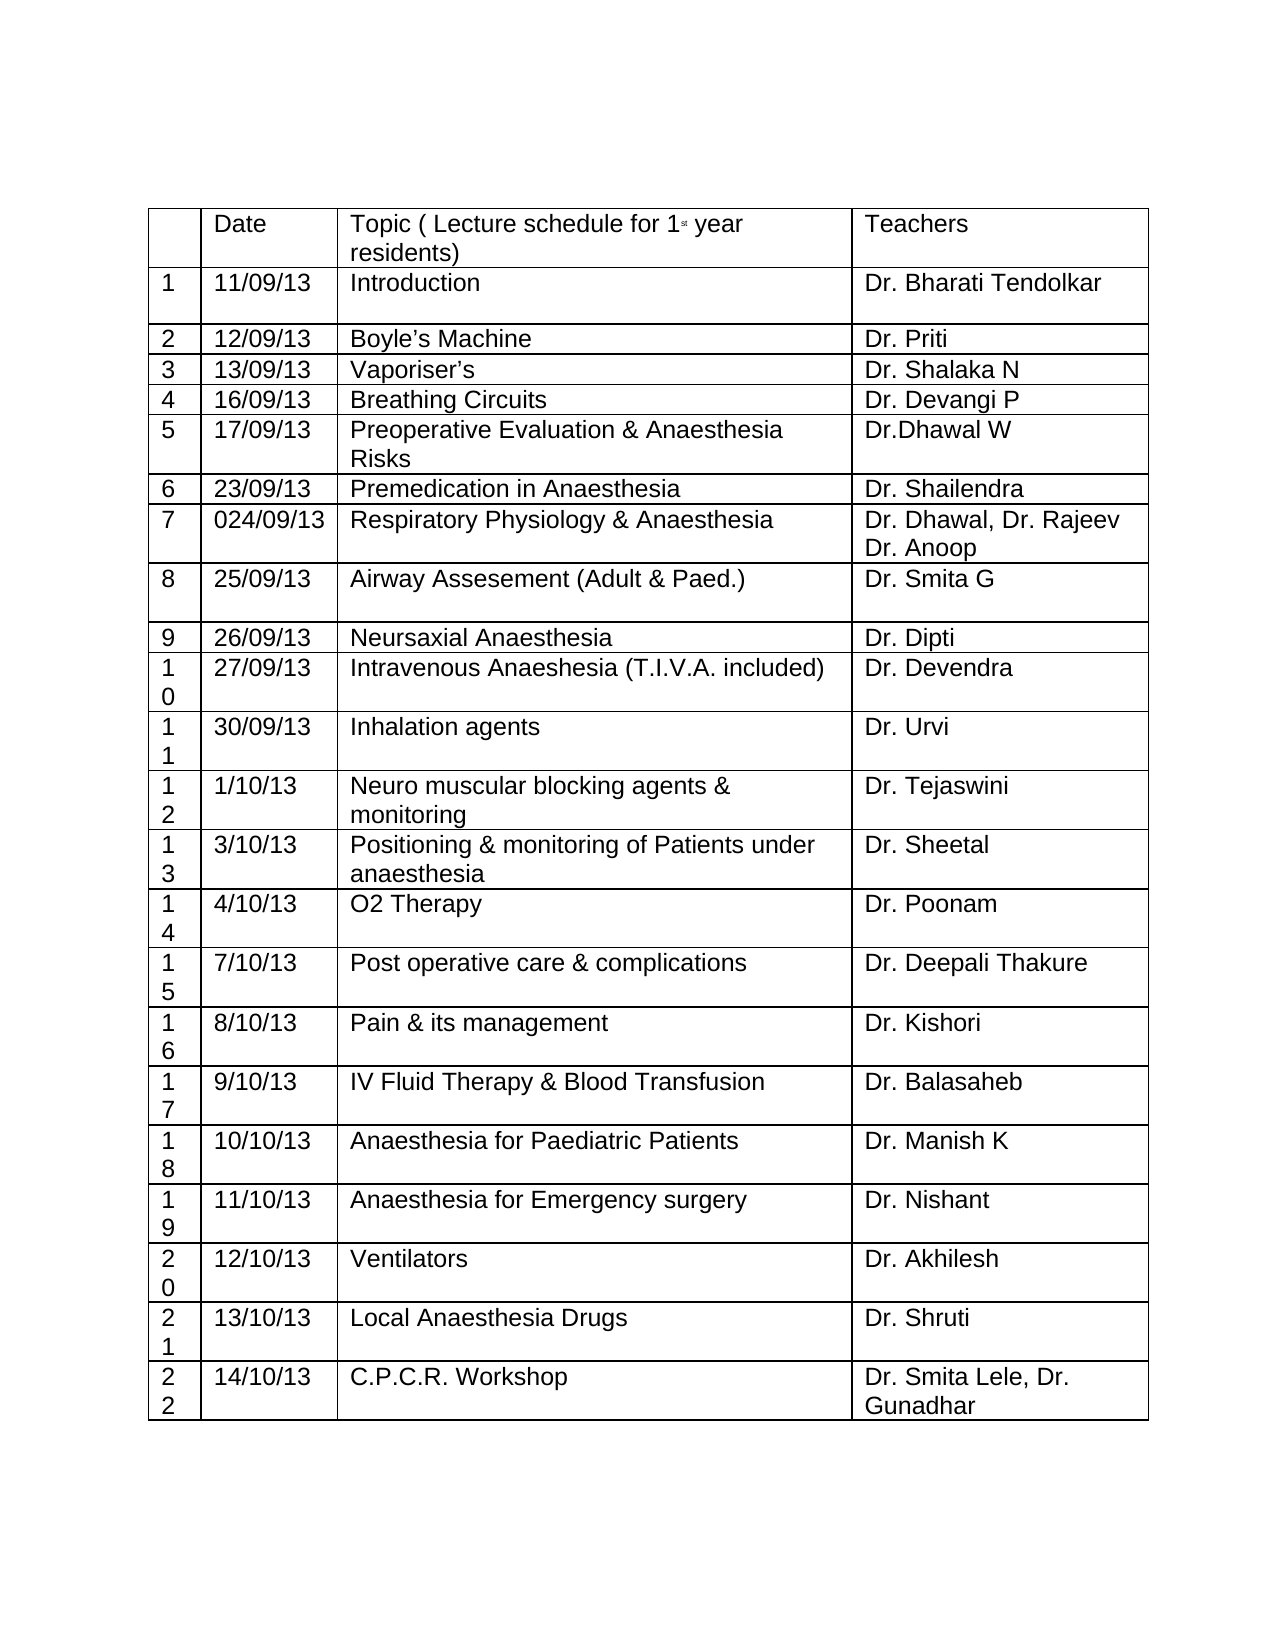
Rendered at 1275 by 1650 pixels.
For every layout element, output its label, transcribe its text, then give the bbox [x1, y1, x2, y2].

table_cell 26/09/13 [202, 623, 337, 652]
table_cell Local Anaesthesia Drugs [338, 1303, 851, 1360]
table_cell 23/09/13 [202, 475, 337, 503]
table_cell 25/09/13 [202, 564, 337, 621]
table_cell 12/09/13 [202, 325, 337, 353]
table_cell 13/10/13 [202, 1303, 337, 1360]
table_cell 20 [149, 1244, 200, 1301]
table_cell O2 Therapy [338, 890, 851, 947]
table_cell 14/10/13 [202, 1362, 337, 1419]
table_cell 17/09/13 [202, 415, 337, 473]
table_cell Neuro muscular blocking agents & monitoring [338, 771, 851, 829]
table_cell 12/10/13 [202, 1244, 337, 1301]
table_cell Ventilators [338, 1244, 851, 1301]
table_cell 1 [149, 268, 200, 323]
table_cell 13 [149, 830, 200, 888]
table_cell Anaesthesia for Emergency surgery [338, 1185, 851, 1242]
table_cell Dr. Deepali Thakure [853, 948, 1148, 1006]
table_cell Dr. Akhilesh [853, 1244, 1148, 1301]
table_cell 6 [149, 475, 200, 503]
table_cell 14 [149, 890, 200, 947]
table_cell 4/10/13 [202, 890, 337, 947]
table_cell Dr. Dipti [853, 623, 1148, 652]
table_cell Neursaxial Anaesthesia [338, 623, 851, 652]
table_cell 7 [149, 505, 200, 562]
table_cell Dr. Shruti [853, 1303, 1148, 1360]
table_cell Dr. Tejaswini [853, 771, 1148, 829]
table_cell Post operative care & complications [338, 948, 851, 1006]
table_cell Dr. Sheetal [853, 830, 1148, 888]
table_cell Dr. Smita Lele, Dr. Gunadhar [853, 1362, 1148, 1419]
table_cell 4 [149, 385, 200, 414]
table_cell Premedication in Anaesthesia [338, 475, 851, 503]
table_header Date [202, 209, 337, 267]
table_cell Dr. Shalaka N [853, 355, 1148, 383]
table_cell 21 [149, 1303, 200, 1360]
table_cell 8/10/13 [202, 1008, 337, 1065]
table_cell 22 [149, 1362, 200, 1419]
table_cell 3/10/13 [202, 830, 337, 888]
table_cell C.P.C.R. Workshop [338, 1362, 851, 1419]
table_cell Dr. Shailendra [853, 475, 1148, 503]
table_cell Pain & its management [338, 1008, 851, 1065]
table_cell 9/10/13 [202, 1067, 337, 1124]
table_cell Inhalation agents [338, 712, 851, 770]
table_cell Positioning & monitoring of Patients under anaesthesia [338, 830, 851, 888]
table_cell Dr. Balasaheb [853, 1067, 1148, 1124]
table_cell Airway Assesement (Adult & Paed.) [338, 564, 851, 621]
table_cell 10 [149, 653, 200, 711]
table_cell 2 [149, 325, 200, 353]
table_cell Dr. Nishant [853, 1185, 1148, 1242]
table_header Topic ( Lecture schedule for 1st year residents) [338, 209, 851, 267]
table_cell 9 [149, 623, 200, 652]
table_cell Vaporiser’s [338, 355, 851, 383]
table_cell 024/09/13 [202, 505, 337, 562]
table_cell Intravenous Anaeshesia (T.I.V.A. included) [338, 653, 851, 711]
table_cell Preoperative Evaluation & Anaesthesia Risks [338, 415, 851, 473]
table_cell Dr. Priti [853, 325, 1148, 353]
table_cell 16/09/13 [202, 385, 337, 414]
table_cell 13/09/13 [202, 355, 337, 383]
table_cell 15 [149, 948, 200, 1006]
table_cell Dr. Devangi P [853, 385, 1148, 414]
table_cell Dr. Devendra [853, 653, 1148, 711]
table_cell Dr.Dhawal W [853, 415, 1148, 473]
table_cell Anaesthesia for Paediatric Patients [338, 1126, 851, 1183]
table_cell Introduction [338, 268, 851, 323]
table_cell IV Fluid Therapy & Blood Transfusion [338, 1067, 851, 1124]
table_cell Dr. Smita G [853, 564, 1148, 621]
table_header Teachers [853, 209, 1148, 267]
table_cell 3 [149, 355, 200, 383]
table_cell Respiratory Physiology & Anaesthesia [338, 505, 851, 562]
table_cell 30/09/13 [202, 712, 337, 770]
table_cell Breathing Circuits [338, 385, 851, 414]
table_cell Dr. Urvi [853, 712, 1148, 770]
table_cell 8 [149, 564, 200, 621]
table_cell 11/09/13 [202, 268, 337, 323]
table_cell 11/10/13 [202, 1185, 337, 1242]
table_cell 5 [149, 415, 200, 473]
table_cell 11 [149, 712, 200, 770]
table_cell 18 [149, 1126, 200, 1183]
table_cell 7/10/13 [202, 948, 337, 1006]
table_cell 27/09/13 [202, 653, 337, 711]
table_cell Dr. Kishori [853, 1008, 1148, 1065]
table_cell Dr. Bharati Tendolkar [853, 268, 1148, 323]
table_cell 19 [149, 1185, 200, 1242]
table_cell Dr. Dhawal, Dr. Rajeev Dr. Anoop [853, 505, 1148, 562]
table_cell 12 [149, 771, 200, 829]
table_cell 1/10/13 [202, 771, 337, 829]
table_cell Dr. Poonam [853, 890, 1148, 947]
table_cell 17 [149, 1067, 200, 1124]
table_cell 10/10/13 [202, 1126, 337, 1183]
table_header [149, 209, 200, 267]
table_cell Dr. Manish K [853, 1126, 1148, 1183]
table_cell Boyle’s Machine [338, 325, 851, 353]
table_cell 16 [149, 1008, 200, 1065]
